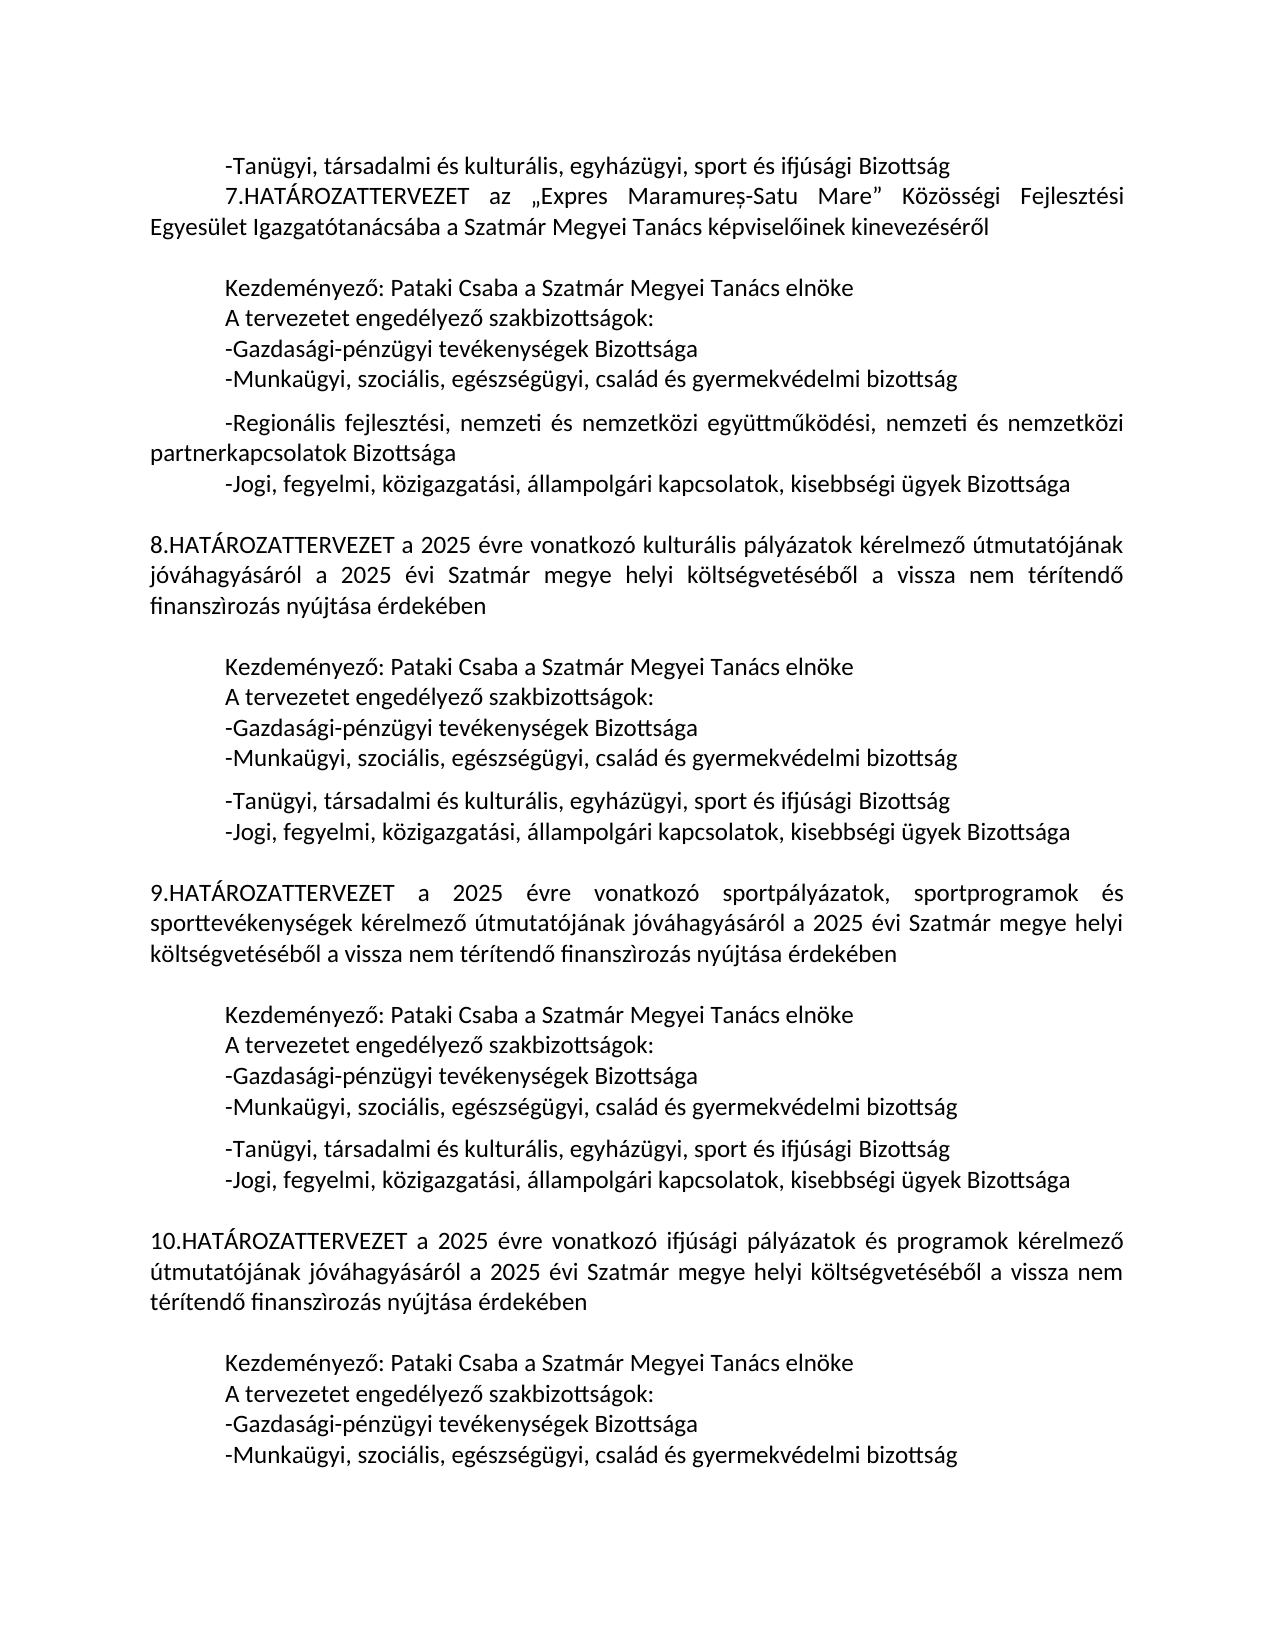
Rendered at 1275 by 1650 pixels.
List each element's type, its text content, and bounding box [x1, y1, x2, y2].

text -Munkaügyi, szociális, egészségügyi, család és gyermekvédelmi bizottság [225, 1091, 1125, 1121]
text 9.HATÁROZATTERVEZET a 2025 évre vonatkozó sportpályázatok, sportprogramok és sporttevékenységek kérelmező útmutatójának jóváhagyásáról a 2025 évi Szatmár megye helyi költségvetéséből a vissza nem térítendő finanszìrozás nyújtása érdekében [150, 877, 1125, 968]
text -Munkaügyi, szociális, egészségügyi, család és gyermekvédelmi bizottság [225, 1439, 1125, 1469]
text -Tanügyi, társadalmi és kulturális, egyházügyi, sport és ifjúsági Bizottság [150, 785, 1096, 816]
list Kezdeményező: Pataki Csaba a Szatmár Megyei Tanács elnöke [150, 1347, 1159, 1378]
text A tervezetet engedélyező szakbizottságok: [150, 1378, 1125, 1408]
text -Munkaügyi, szociális, egészségügyi, család és gyermekvédelmi bizottság [225, 742, 1125, 773]
text -Regionális fejlesztési, nemzeti és nemzetközi együttműködési, nemzeti és nemzetközi partnerkapcsolatok Bizottsága [150, 407, 1125, 468]
text A tervezetet engedélyező szakbizottságok: [150, 681, 1125, 712]
text A tervezetet engedélyező szakbizottságok: [150, 303, 1125, 333]
text Kezdeményező: Pataki Csaba a Szatmár Megyei Tanács elnöke [150, 272, 1125, 303]
text -Jogi, fegyelmi, közigazgatási, állampolgári kapcsolatok, kisebbségi ügyek Bizottsága [150, 1164, 1125, 1195]
text A tervezetet engedélyező szakbizottságok: [150, 1029, 1125, 1060]
text -Jogi, fegyelmi, közigazgatási, állampolgári kapcsolatok, kisebbségi ügyek Bizottsága [150, 468, 1125, 498]
list Kezdeményező: Pataki Csaba a Szatmár Megyei Tanács elnöke [150, 651, 1159, 681]
text -Gazdasági-pénzügyi tevékenységek Bizottsága [150, 712, 1125, 742]
text -Jogi, fegyelmi, közigazgatási, állampolgári kapcsolatok, kisebbségi ügyek Bizottsága [150, 816, 1125, 846]
text -Gazdasági-pénzügyi tevékenységek Bizottsága [150, 333, 1125, 364]
list Kezdeményező: Pataki Csaba a Szatmár Megyei Tanács elnöke [150, 999, 1159, 1029]
text 10.HATÁROZATTERVEZET a 2025 évre vonatkozó ifjúsági pályázatok és programok kérelmező útmutatójának jóváhagyásáról a 2025 évi Szatmár megye helyi költségvetéséből a vissza nem térítendő finanszìrozás nyújtása érdekében [150, 1225, 1125, 1317]
text -Tanügyi, társadalmi és kulturális, egyházügyi, sport és ifjúsági Bizottság [150, 1134, 1096, 1164]
text -Gazdasági-pénzügyi tevékenységek Bizottsága [150, 1408, 1125, 1439]
text -Gazdasági-pénzügyi tevékenységek Bizottsága [150, 1060, 1125, 1091]
text 8.HATÁROZATTERVEZET a 2025 évre vonatkozó kulturális pályázatok kérelmező útmutatójának jóváhagyásáról a 2025 évi Szatmár megye helyi költségvetéséből a vissza nem térítendő finanszìrozás nyújtása érdekében [150, 529, 1125, 620]
text -Munkaügyi, szociális, egészségügyi, család és gyermekvédelmi bizottság [225, 364, 1125, 394]
text -Tanügyi, társadalmi és kulturális, egyházügyi, sport és ifjúsági Bizottság [150, 150, 1096, 181]
text 7.HATÁROZATTERVEZET az „Expres Maramureş-Satu Mare” Közösségi Fejlesztési Egyesület Igazgatótanácsába a Szatmár Megyei Tanács képviselőinek kinevezéséről [150, 181, 1125, 242]
